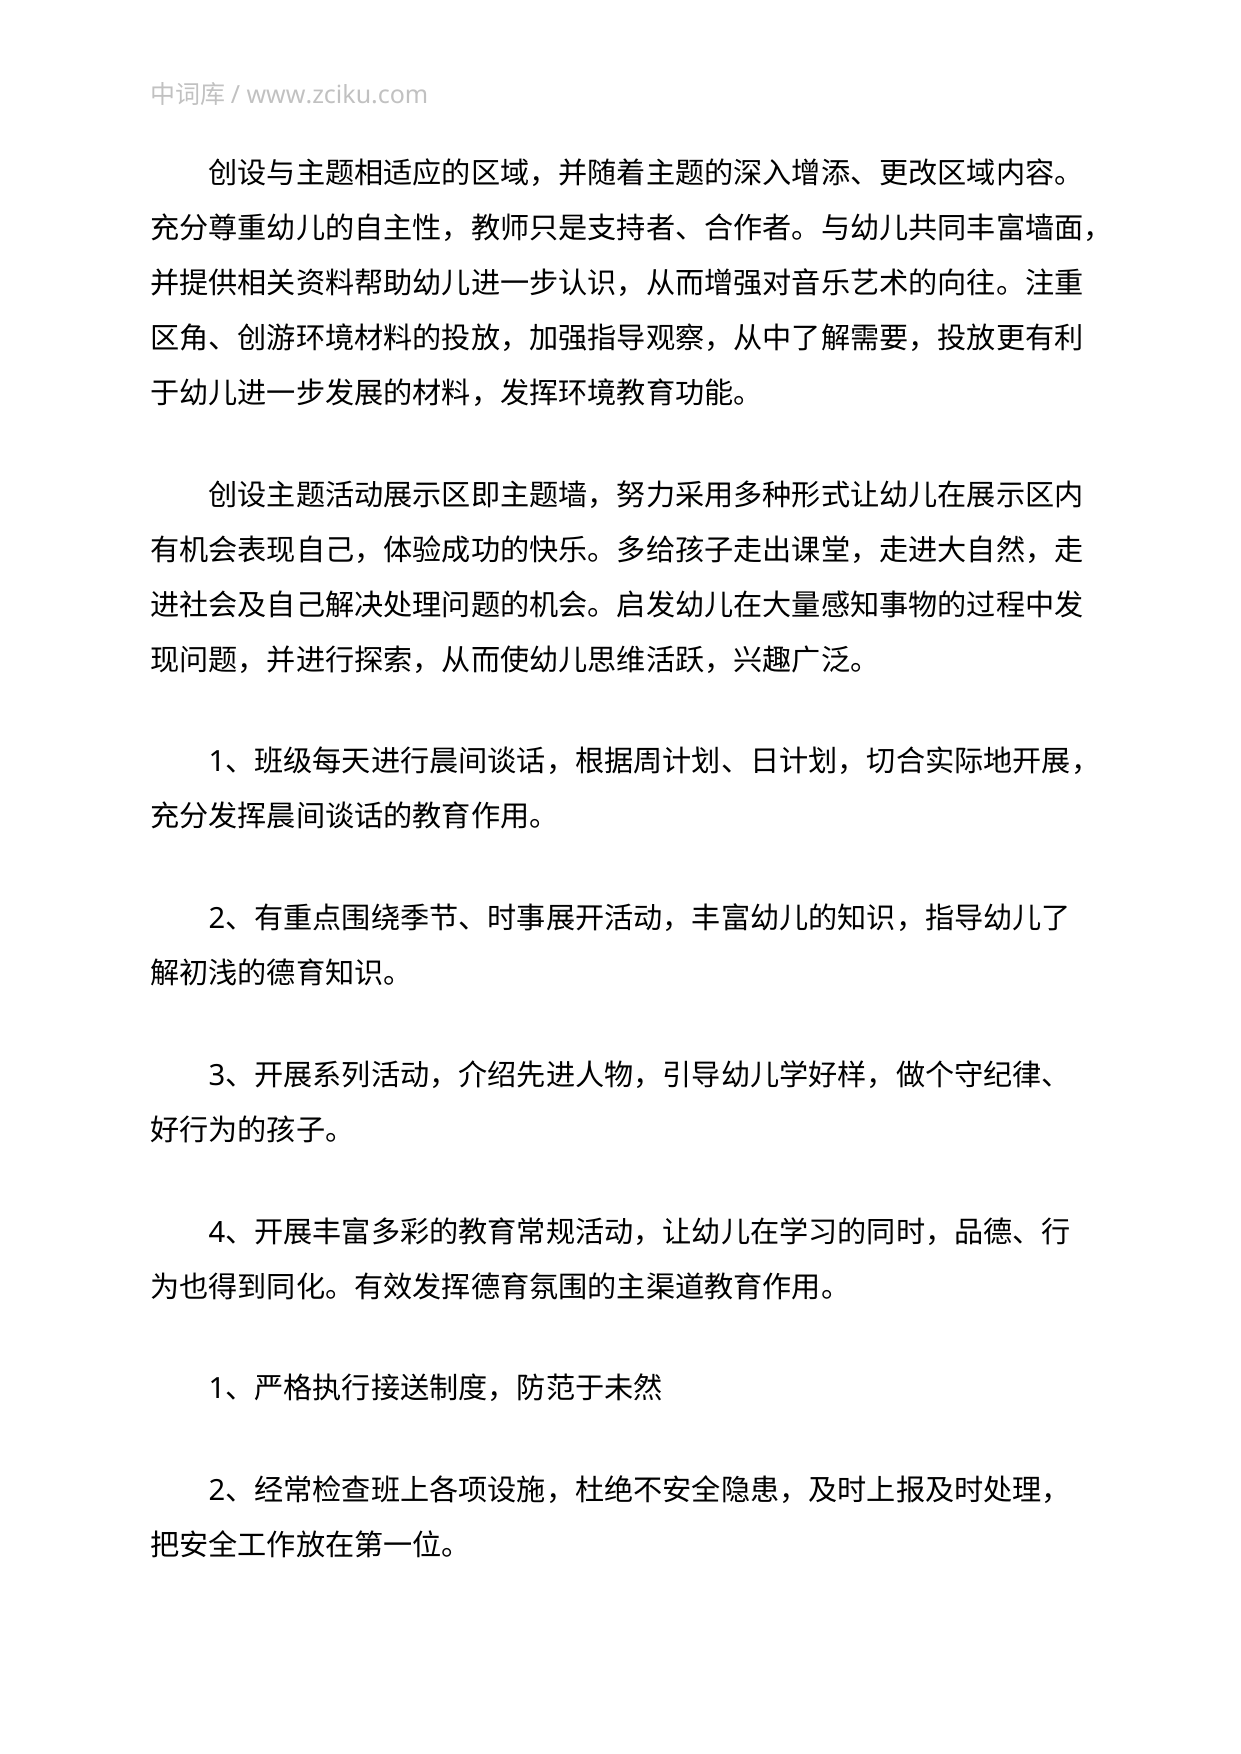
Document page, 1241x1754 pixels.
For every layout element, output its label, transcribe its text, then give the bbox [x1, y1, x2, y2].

text 3、开展系列活动，介绍先进人物，引导幼儿学好样，做个守纪律、好行为的孩子。 [150, 1051, 1090, 1149]
text 1、班级每天进行晨间谈话，根据周计划、日计划，切合实际地开展，充分发挥晨间谈话的教育作用。 [150, 738, 1090, 835]
text 4、开展丰富多彩的教育常规活动，让幼儿在学习的同时，品德、行为也得到同化。有效发挥德育氛围的主渠道教育作用。 [150, 1208, 1090, 1305]
text 2、有重点围绕季节、时事展开活动，丰富幼儿的知识，指导幼儿了解初浅的德育知识。 [150, 894, 1090, 992]
text 创设主题活动展示区即主题墙，努力采用多种形式让幼儿在展示区内有机会表现自己，体验成功的快乐。多给孩子走出课堂，走进大自然，走进社会及自己解决处理问题的机会。启发幼儿在大量感知事物的过程中发现问题，并进行探索，从而使幼儿思维活跃，兴趣广泛。 [150, 471, 1090, 678]
text 1、严格执行接送制度，防范于未然 [150, 1365, 1090, 1407]
text 创设与主题相适应的区域，并随着主题的深入增添、更改区域内容。充分尊重幼儿的自主性，教师只是支持者、合作者。与幼儿共同丰富墙面，并提供相关资料帮助幼儿进一步认识，从而增强对音乐艺术的向往。注重区角、创游环境材料的投放，加强指导观察，从中了解需要，投放更有利于幼儿进一步发展的材料，发挥环境教育功能。 [150, 150, 1090, 412]
text 2、经常检查班上各项设施，杜绝不安全隐患，及时上报及时处理，把安全工作放在第一位。 [150, 1467, 1090, 1564]
